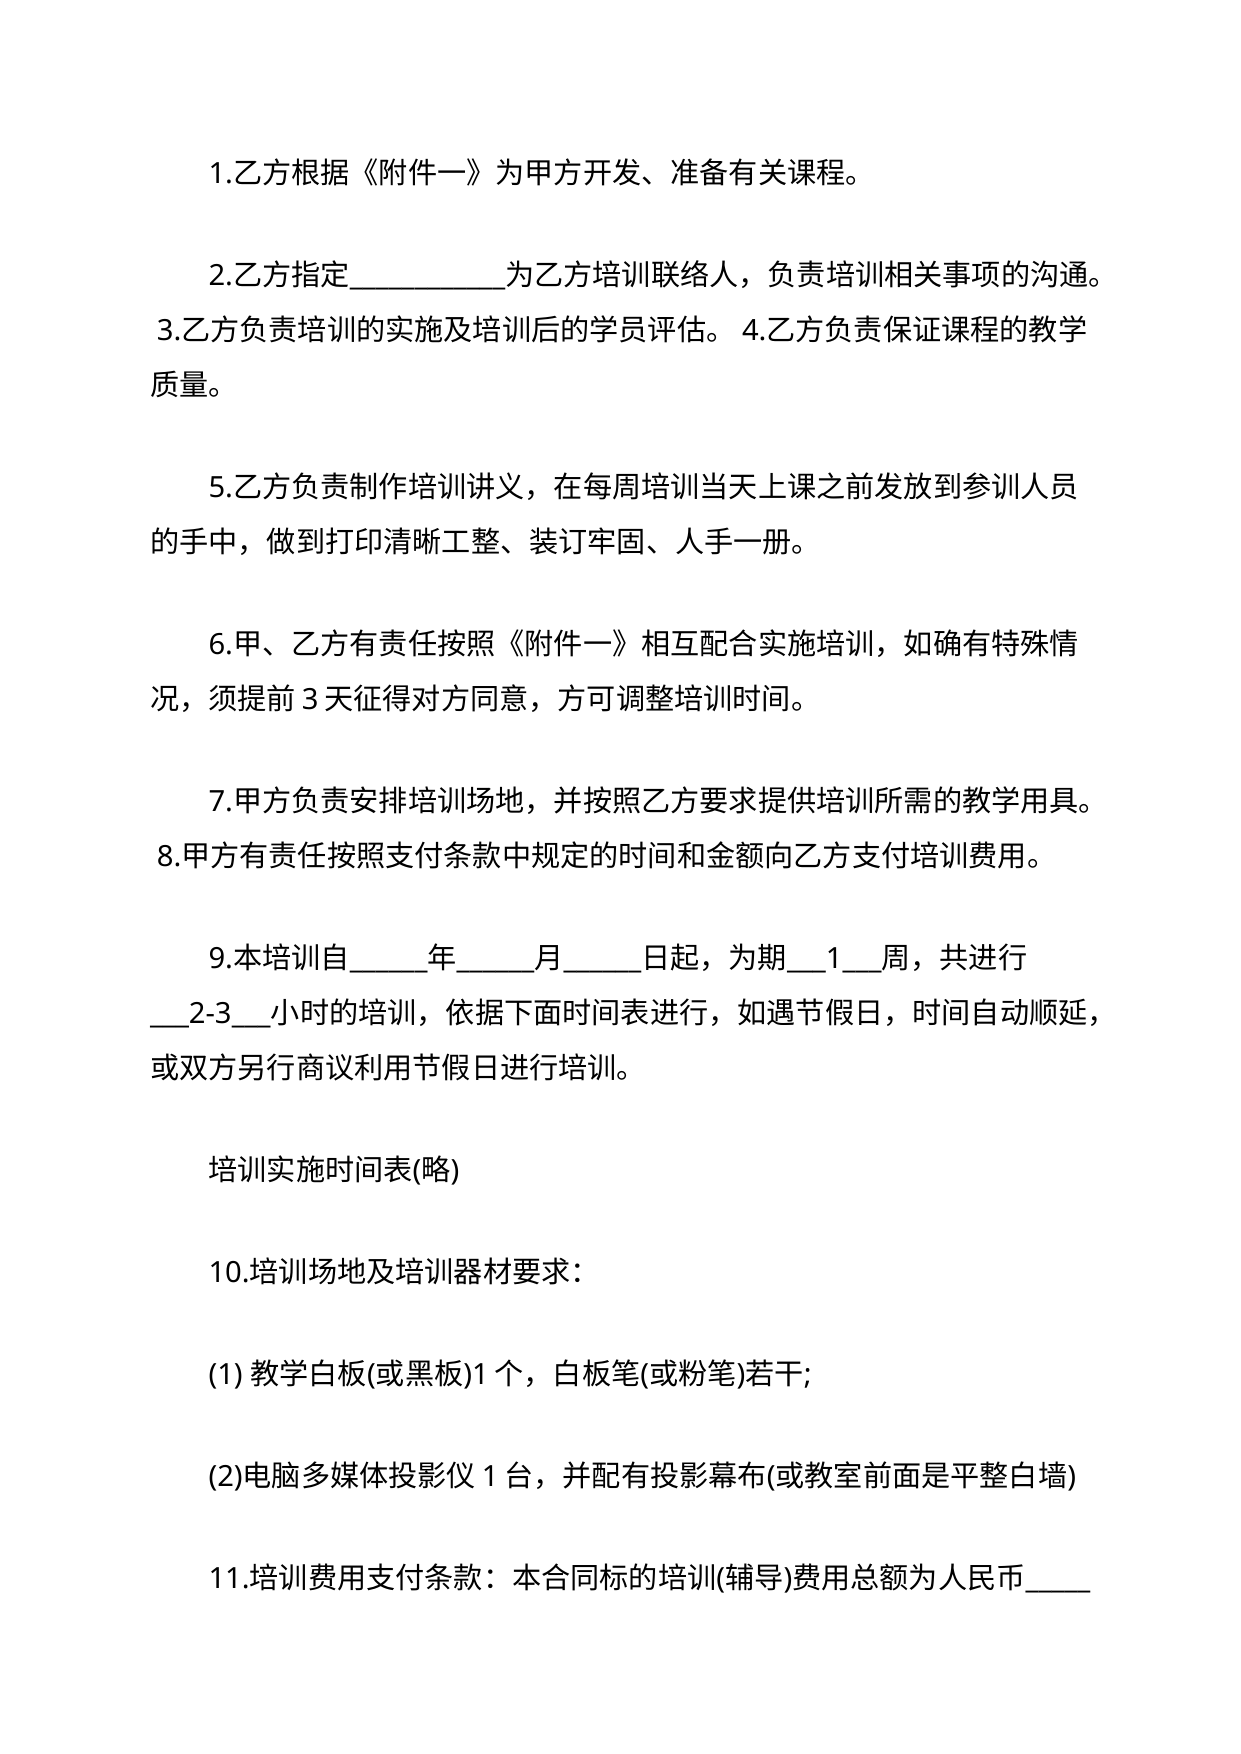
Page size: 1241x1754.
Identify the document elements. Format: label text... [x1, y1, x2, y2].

text 1.乙方根据《附件一》为甲方开发、准备有关课程。 [150, 150, 1090, 192]
text 培训实施时间表(略) [150, 1146, 1090, 1189]
text 5.乙方负责制作培训讲义，在每周培训当天上课之前发放到参训人员的手中，做到打印清晰工整、装订牢固、人手一册。 [150, 464, 1090, 561]
text 9.本培训自______年______月______日起，为期___1___周，共进行___2-3___小时的培训，依据下面时间表进行，如遇节假日，时间自动顺延，或双方另行商议利用节假日进行培训。 [150, 934, 1090, 1087]
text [150, 1554, 1090, 1597]
text 6.甲、乙方有责任按照《附件一》相互配合实施培训，如确有特殊情况，须提前3天征得对方同意，方可调整培训时间。 [150, 621, 1090, 718]
text 10.培训场地及培训器材要求： [150, 1248, 1090, 1291]
text 2.乙方指定____________为乙方培训联络人，负责培训相关事项的沟通。 3.乙方负责培训的实施及培训后的学员评估。 4.乙方负责保证课程的教学质量。 [150, 252, 1090, 404]
text 7.甲方负责安排培训场地，并按照乙方要求提供培训所需的教学用具。 8.甲方有责任按照支付条款中规定的时间和金额向乙方支付培训费用。 [150, 777, 1090, 875]
text (1) 教学白板(或黑板)1个，白板笔(或粉笔)若干; [150, 1350, 1090, 1393]
text (2)电脑多媒体投影仪1台，并配有投影幕布(或教室前面是平整白墙) [150, 1452, 1090, 1494]
